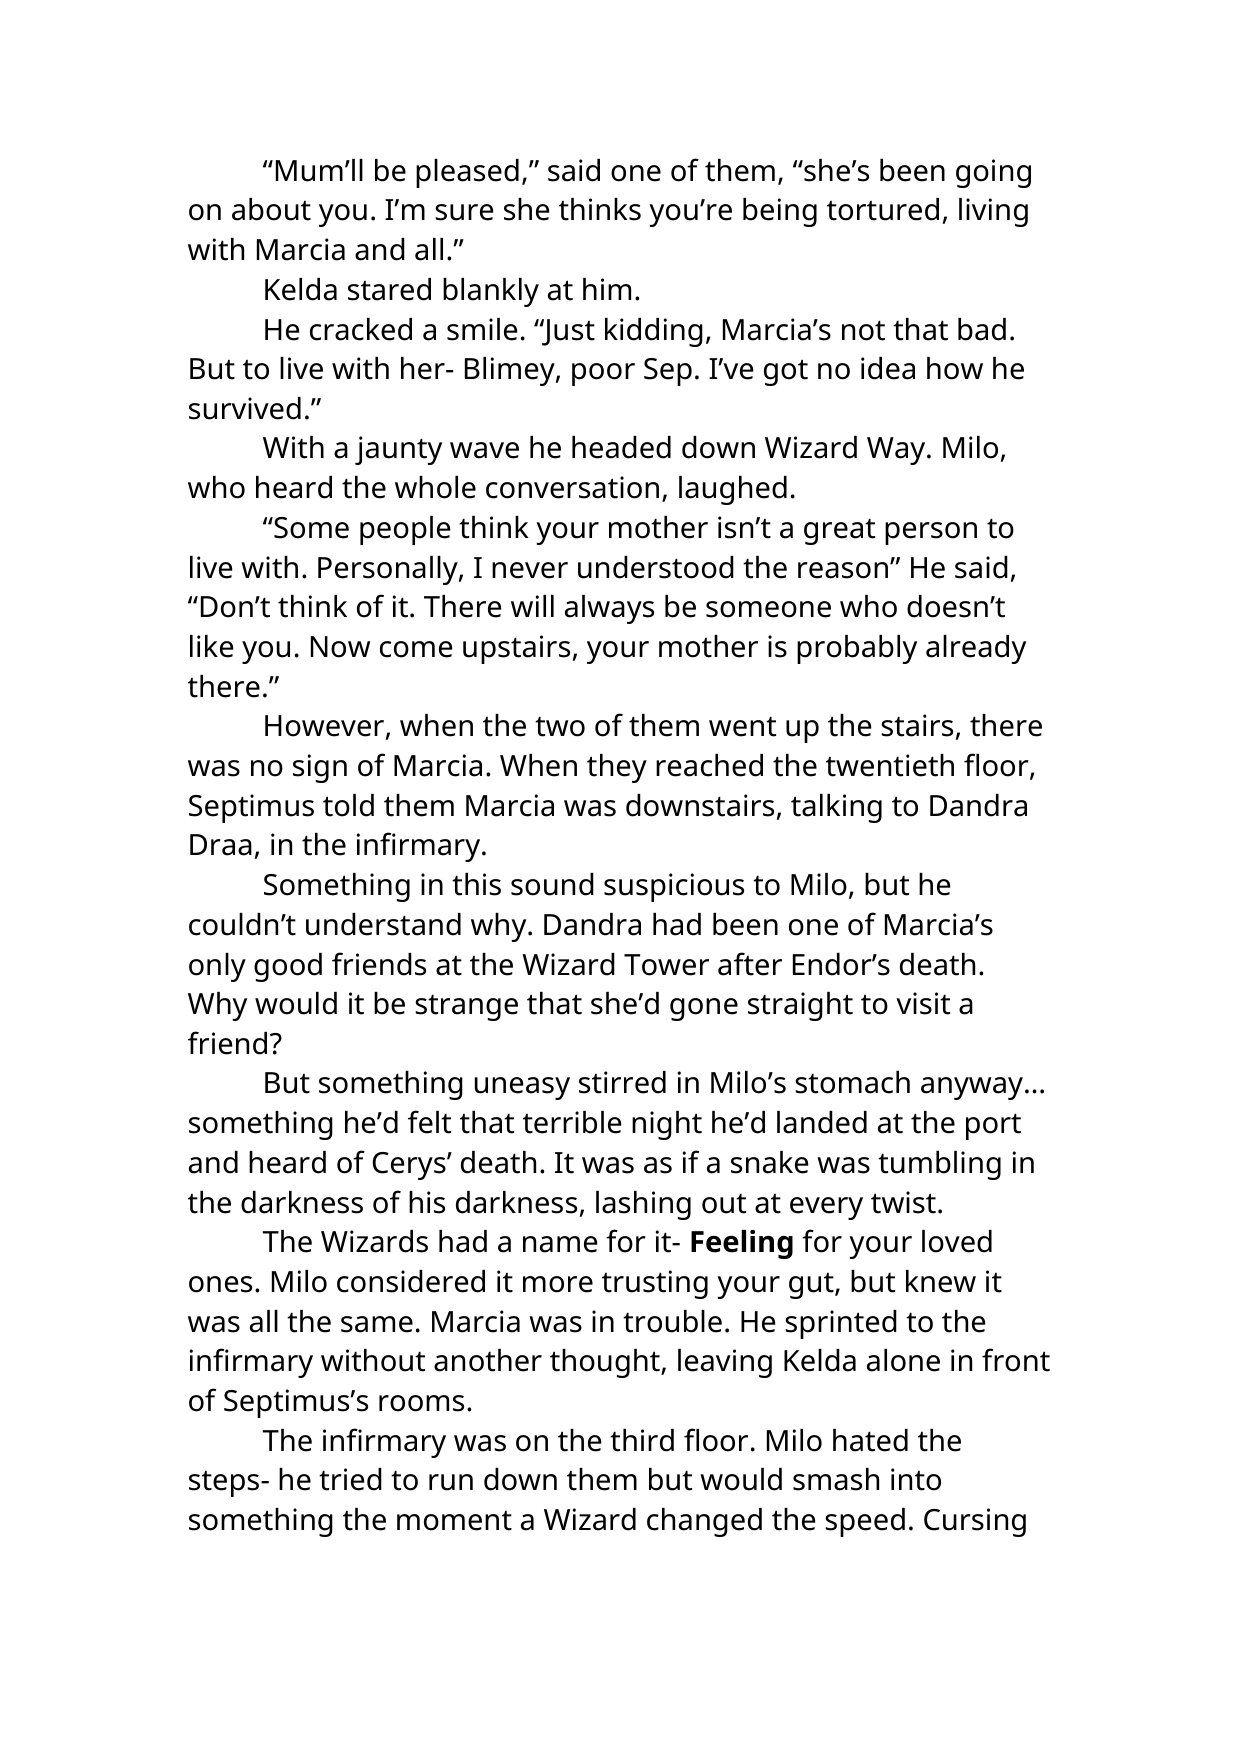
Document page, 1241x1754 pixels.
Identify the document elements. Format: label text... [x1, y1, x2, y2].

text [187, 1420, 1053, 1539]
text However, when the two of them went up the stairs, there was no sign of Marcia. When they reached the twentieth floor, Septimus told them Marcia was downstairs, talking to Dandra Draa, in the infirmary. [187, 706, 1053, 864]
text He cracked a smile. “Just kidding, Marcia’s not that bad. But to live with her- Blimey, poor Sep. I’ve got no idea how he survived.” [187, 309, 1053, 428]
text Kelda stared blankly at him. [187, 269, 1053, 309]
text The Wizards had a name for it- Feeling for your loved ones. Milo considered it more trusting your gut, but knew it was all the same. Marcia was in trouble. He sprinted to the infirmary without another thought, leaving Kelda alone in front of Septimus’s rooms. [187, 1222, 1053, 1420]
text “Some people think your mother isn’t a great person to live with. Personally, I never understood the reason” He said, “Don’t think of it. There will always be someone who doesn’t like you. Now come upstairs, your mother is probably already there.” [187, 507, 1053, 706]
text Something in this sound suspicious to Milo, but he couldn’t understand why. Dandra had been one of Marcia’s only good friends at the Wizard Tower after Endor’s death. Why would it be strange that she’d gone straight to visit a friend? [187, 864, 1053, 1063]
text With a jaunty wave he headed down Wizard Way. Milo, who heard the whole conversation, laughed. [187, 428, 1053, 507]
text But something uneasy stirred in Milo’s stomach anyway… something he’d felt that terrible night he’d landed at the port and heard of Cerys’ death. It was as if a snake was tumbling in the darkness of his darkness, lashing out at every twist. [187, 1063, 1053, 1222]
text “Mum’ll be pleased,” said one of them, “she’s been going on about you. I’m sure she thinks you’re being tortured, living with Marcia and all.” [187, 150, 1053, 269]
